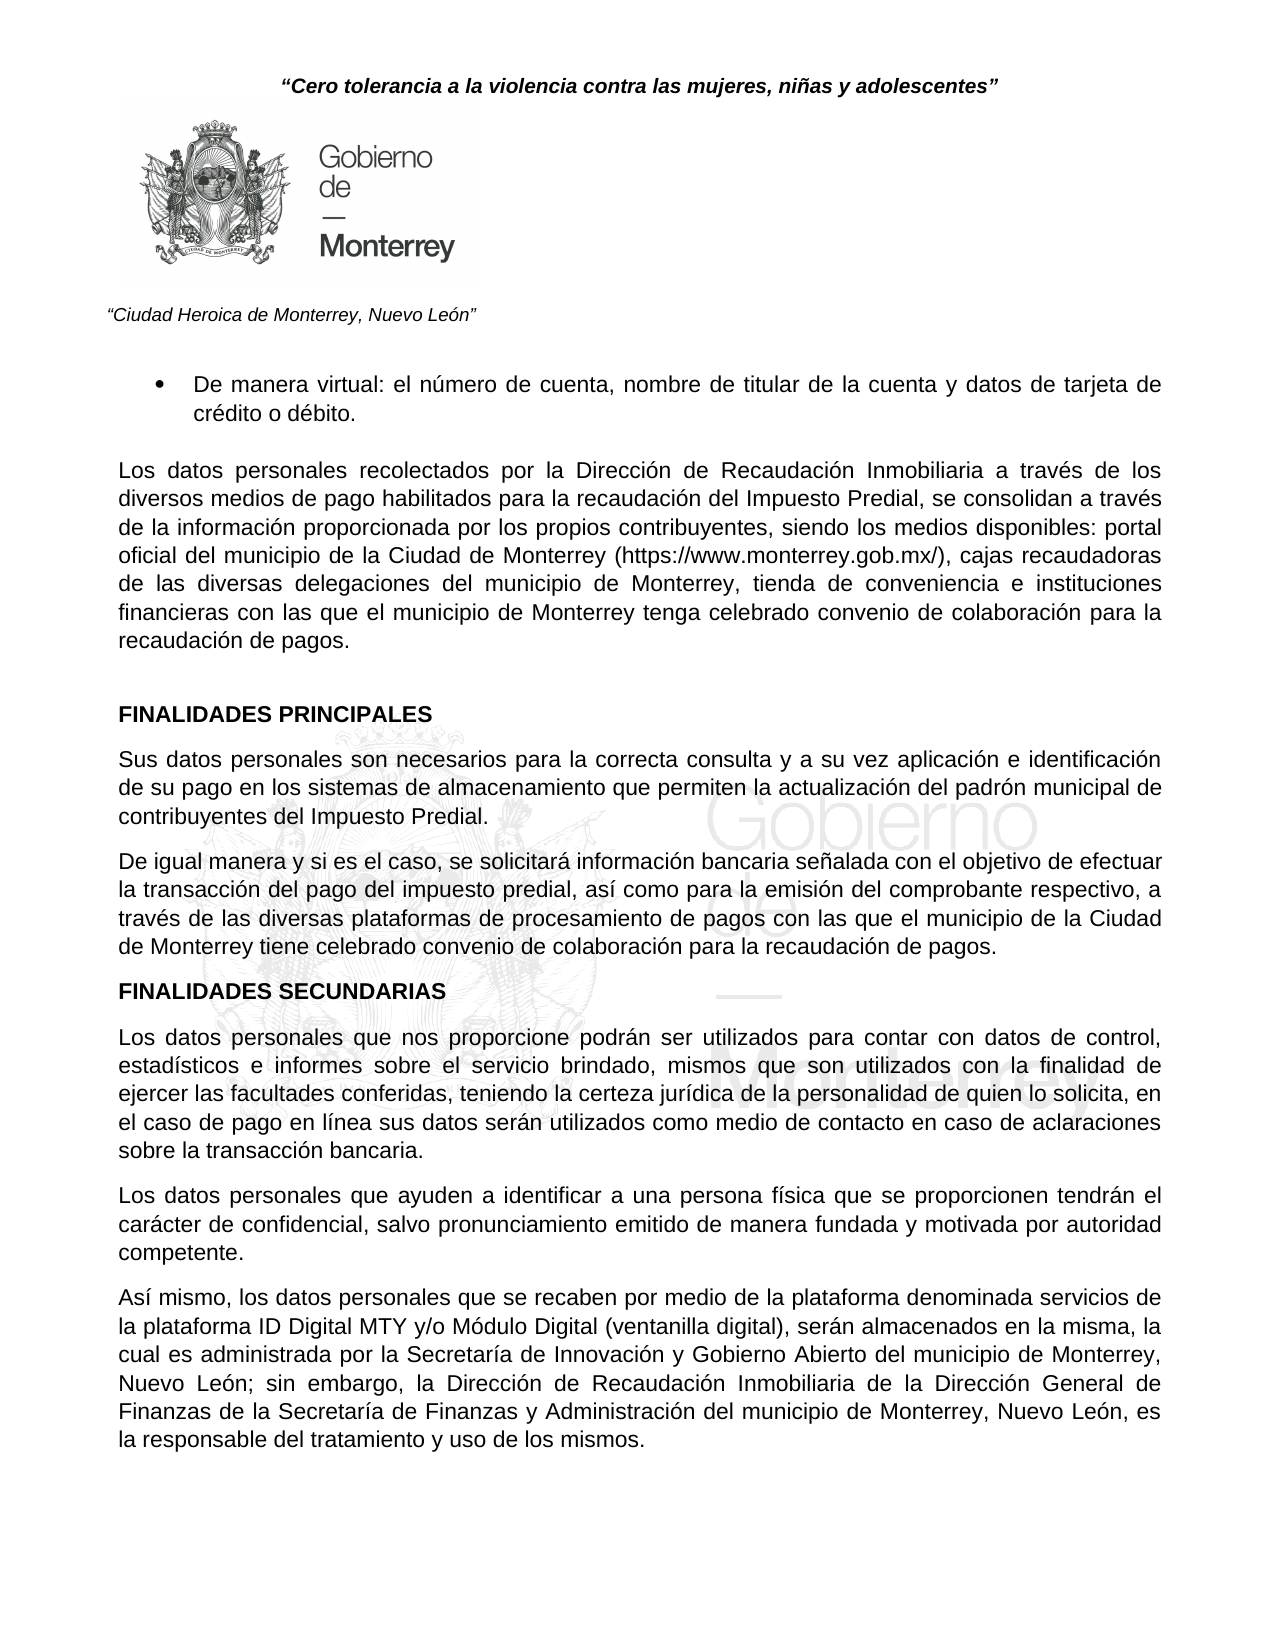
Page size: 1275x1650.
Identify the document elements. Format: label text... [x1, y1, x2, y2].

text De igual manera y si es el caso, se solicitará información bancaria señalada con el objetivo de efectuar la transacción del pago del impuesto predial, así como para la emisión del comprobante respectivo, a través de las diversas plataformas de procesamiento de pagos con las que el municipio de la Ciudad de Monterrey tiene celebrado convenio de colaboración para la recaudación de pagos. [118, 848, 1163, 959]
picture [118, 97, 476, 287]
text Los datos personales recolectados por la Dirección de Recaudación Inmobiliaria a través de los diversos medios de pago habilitados para la recaudación del Impuesto Predial, se consolidan a través de la información proporcionada por los propios contribuyentes, siendo los medios disponibles: portal oficial del municipio de la Ciudad de Monterrey (https://www.monterrey.gob.mx/), cajas recaudadoras de las diversas delegaciones del municipio de Monterrey, tienda de conveniencia e instituciones financieras con las que el municipio de Monterrey tenga celebrado convenio de colaboración para la recaudación de pagos. [118, 457, 1163, 654]
text FINALIDADES PRINCIPALES [118, 701, 1163, 727]
text Los datos personales que ayuden a identificar a una persona física que se proporcionen tendrán el carácter de confidencial, salvo pronunciamiento emitido de manera fundada y motivada por autoridad competente. [118, 1182, 1163, 1266]
text Así mismo, los datos personales que se recaben por medio de la plataforma denominada servicios de la plataforma ID Digital MTY y/o Módulo Digital (ventanilla digital), serán almacenados en la misma, la cual es administrada por la Secretaría de Innovación y Gobierno Abierto del municipio de Monterrey, Nuevo León; sin embargo, la Dirección de Recaudación Inmobiliaria de la Dirección General de Finanzas de la Secretaría de Finanzas y Administración del municipio de Monterrey, Nuevo León, es la responsable del tratamiento y uso de los mismos. [118, 1284, 1163, 1453]
list De manera virtual: el número de cuenta, nombre de titular de la cuenta y datos de tarjeta de crédito o débito. [156, 371, 1163, 426]
text Los datos personales que nos proporcione podrán ser utilizados para contar con datos de control, estadísticos e informes sobre el servicio brindado, mismos que son utilizados con la finalidad de ejercer las facultades conferidas, teniendo la certeza jurídica de la personalidad de quien lo solicita, en el caso de pago en línea sus datos serán utilizados como medio de contacto en caso de aclaraciones sobre la transacción bancaria. [118, 1023, 1163, 1163]
text FINALIDADES SECUNDARIAS [118, 978, 1163, 1005]
text Sus datos personales son necesarios para la correcta consulta y a su vez aplicación e identificación de su pago en los sistemas de almacenamiento que permiten la actualización del padrón municipal de contribuyentes del Impuesto Predial. [118, 746, 1163, 829]
